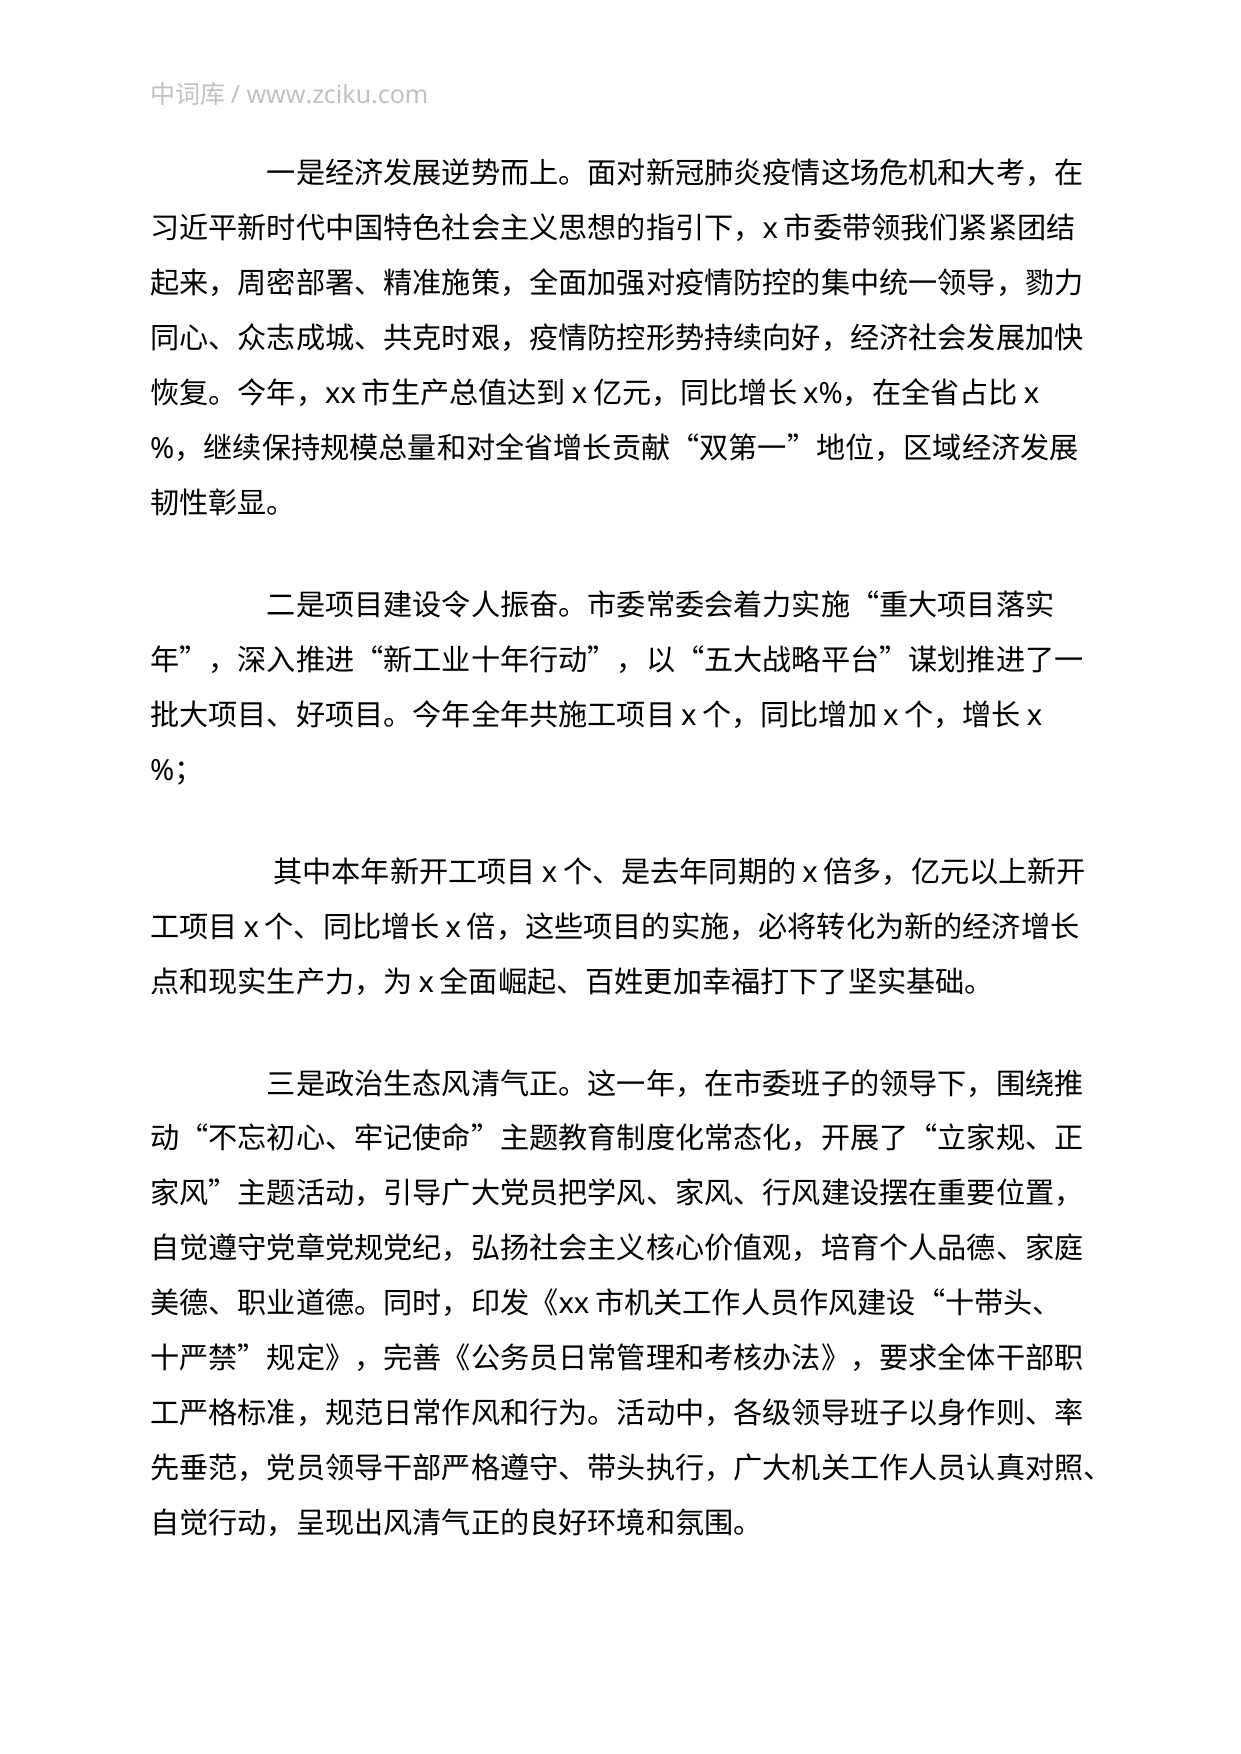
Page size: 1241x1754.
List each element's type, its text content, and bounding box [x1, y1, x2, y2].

text 二是项目建设令人振奋。市委常委会着力实施“重大项目落实年”，深入推进“新工业十年行动”，以“五大战略平台”谋划推进了一批大项目、好项目。今年全年共施工项目x个，同比增加x个，增长x%； [150, 581, 1090, 789]
text 其中本年新开工项目x个、是去年同期的x倍多，亿元以上新开工项目x个、同比增长x倍，这些项目的实施，必将转化为新的经济增长点和现实生产力，为x全面崛起、百姓更加幸福打下了坚实基础。 [150, 848, 1090, 1001]
text 一是经济发展逆势而上。面对新冠肺炎疫情这场危机和大考，在习近平新时代中国特色社会主义思想的指引下，x市委带领我们紧紧团结起来，周密部署、精准施策，全面加强对疫情防控的集中统一领导，勠力同心、众志成城、共克时艰，疫情防控形势持续向好，经济社会发展加快恢复。今年，xx市生产总值达到x亿元，同比增长x%，在全省占比x%，继续保持规模总量和对全省增长贡献“双第一”地位，区域经济发展韧性彰显。 [150, 150, 1090, 522]
text 三是政治生态风清气正。这一年，在市委班子的领导下，围绕推动“不忘初心、牢记使命”主题教育制度化常态化，开展了“立家规、正家风”主题活动，引导广大党员把学风、家风、行风建设摆在重要位置，自觉遵守党章党规党纪，弘扬社会主义核心价值观，培育个人品德、家庭美德、职业道德。同时，印发《xx市机关工作人员作风建设“十带头、十严禁”规定》，完善《公务员日常管理和考核办法》，要求全体干部职工严格标准，规范日常作风和行为。活动中，各级领导班子以身作则、率先垂范，党员领导干部严格遵守、带头执行，广大机关工作人员认真对照、自觉行动，呈现出风清气正的良好环境和氛围。 [150, 1060, 1090, 1542]
